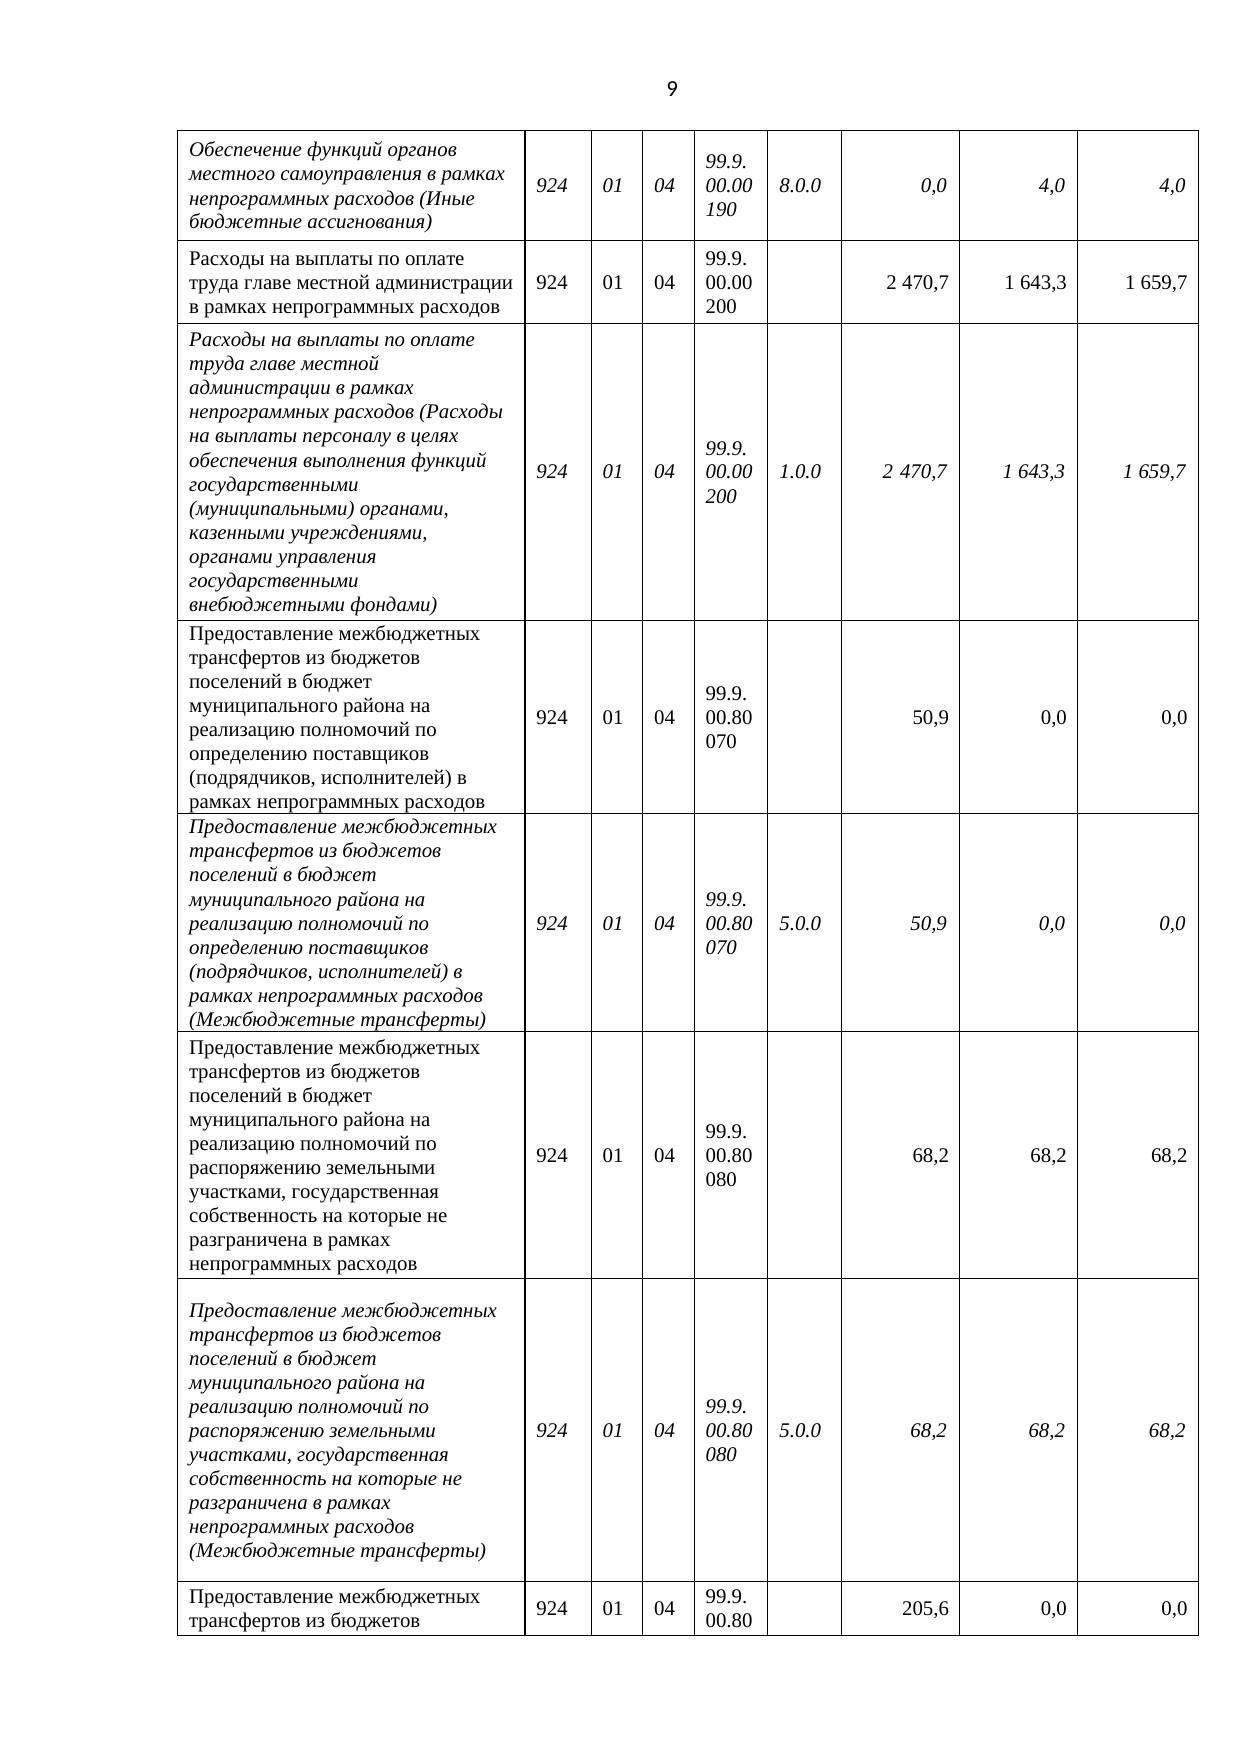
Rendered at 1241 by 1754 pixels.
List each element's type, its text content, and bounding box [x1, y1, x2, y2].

table_cell 99.9.00.00200 [695, 324, 767, 620]
table_cell 1 643,3 [960, 241, 1077, 322]
table_cell 99.9.00.80090 [695, 1582, 767, 1635]
table_cell 68,2 [1078, 1279, 1198, 1581]
table_cell 8.0.0 [768, 131, 841, 240]
table_cell 0,0 [960, 1582, 1077, 1635]
table_cell 0,0 [960, 621, 1077, 813]
table_cell 924 [526, 1279, 591, 1581]
table_cell 04 [643, 1279, 694, 1581]
table_cell 99.9.00.80080 [695, 1279, 767, 1581]
table_cell 5.0.0 [768, 1279, 841, 1581]
table_cell 205,6 [842, 1582, 959, 1635]
table_cell 2 470,7 [842, 241, 959, 322]
table_cell 68,2 [960, 1032, 1077, 1278]
table_cell 04 [643, 814, 694, 1031]
table_cell [768, 621, 841, 813]
table_cell 99.9.00.80070 [695, 621, 767, 813]
table_cell 68,2 [1078, 1032, 1198, 1278]
table_cell 01 [592, 621, 642, 813]
table_cell 04 [643, 1032, 694, 1278]
table_cell Предоставление межбюджетных трансфертов из бюджетов поселений в бюджет муниципального района на реализацию полномочий по определению поставщиков (подрядчиков, исполнителей) в рамках непрограммных расходов (Межбюджетные трансферты) [178, 814, 524, 1031]
table_cell 924 [526, 324, 591, 620]
table_cell 0,0 [1078, 621, 1198, 813]
table_cell 01 [592, 241, 642, 322]
table_cell 99.9.00.00200 [695, 241, 767, 322]
table_cell [768, 1032, 841, 1278]
table_cell Расходы на выплаты по оплате труда главе местной администрации в рамках непрограммных расходов (Расходы на выплаты персоналу в целях обеспечения выполнения функций государственными (муниципальными) органами, казенными учреждениями, органами управления государственными внебюджетными фондами) [178, 324, 524, 620]
table_cell 04 [643, 131, 694, 240]
table_cell 01 [592, 131, 642, 240]
table_cell 04 [643, 241, 694, 322]
table_cell 50,9 [842, 621, 959, 813]
table_cell 4,0 [960, 131, 1077, 240]
table_cell 68,2 [842, 1279, 959, 1581]
table_cell Обеспечение функций органов местного самоуправления в рамках непрограммных расходов (Иные бюджетные ассигнования) [178, 131, 524, 240]
table_cell 924 [526, 1582, 591, 1635]
table_cell 0,0 [1078, 1582, 1198, 1635]
table_cell 50,9 [842, 814, 959, 1031]
table_cell 99.9.00.00190 [695, 131, 767, 240]
table_cell 2 470,7 [842, 324, 959, 620]
table_cell 924 [526, 1032, 591, 1278]
table_cell 0,0 [1078, 814, 1198, 1031]
table_cell 01 [592, 1279, 642, 1581]
table_cell 04 [643, 1582, 694, 1635]
table_cell [768, 241, 841, 322]
table_cell 924 [526, 621, 591, 813]
table_cell 1.0.0 [768, 324, 841, 620]
table_cell 01 [592, 814, 642, 1031]
table_cell [768, 1582, 841, 1635]
table_cell 4,0 [1078, 131, 1198, 240]
table_cell 01 [592, 324, 642, 620]
table_cell 1 643,3 [960, 324, 1077, 620]
table_cell 04 [643, 324, 694, 620]
table_cell Предоставление межбюджетных трансфертов из бюджетов поселений в бюджет муниципального района на реализацию полномочий по распоряжению земельными участками, государственная собственность на которые не разграничена в рамках непрограммных расходов [178, 1032, 524, 1278]
table_cell 5.0.0 [768, 814, 841, 1031]
table_cell 01 [592, 1032, 642, 1278]
table_cell Расходы на выплаты по оплате труда главе местной администрации в рамках непрограммных расходов [178, 241, 524, 322]
table_cell 04 [643, 621, 694, 813]
table_cell 01 [592, 1582, 642, 1635]
table_cell 99.9.00.80080 [695, 1032, 767, 1278]
table_cell 99.9.00.80070 [695, 814, 767, 1031]
table_cell 924 [526, 241, 591, 322]
table_cell 924 [526, 814, 591, 1031]
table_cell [178, 1582, 524, 1635]
table_cell 924 [526, 131, 591, 240]
table_cell Предоставление межбюджетных трансфертов из бюджетов поселений в бюджет муниципального района на реализацию полномочий по распоряжению земельными участками, государственная собственность на которые не разграничена в рамках непрограммных расходов (Межбюджетные трансферты) [178, 1279, 524, 1581]
table_cell 0,0 [960, 814, 1077, 1031]
table_cell 68,2 [960, 1279, 1077, 1581]
table_cell Предоставление межбюджетных трансфертов из бюджетов поселений в бюджет муниципального района на реализацию полномочий по определению поставщиков (подрядчиков, исполнителей) в рамках непрограммных расходов [178, 621, 524, 813]
table_cell 1 659,7 [1078, 324, 1198, 620]
table_cell 1 659,7 [1078, 241, 1198, 322]
table_cell 0,0 [842, 131, 959, 240]
table_cell 68,2 [842, 1032, 959, 1278]
